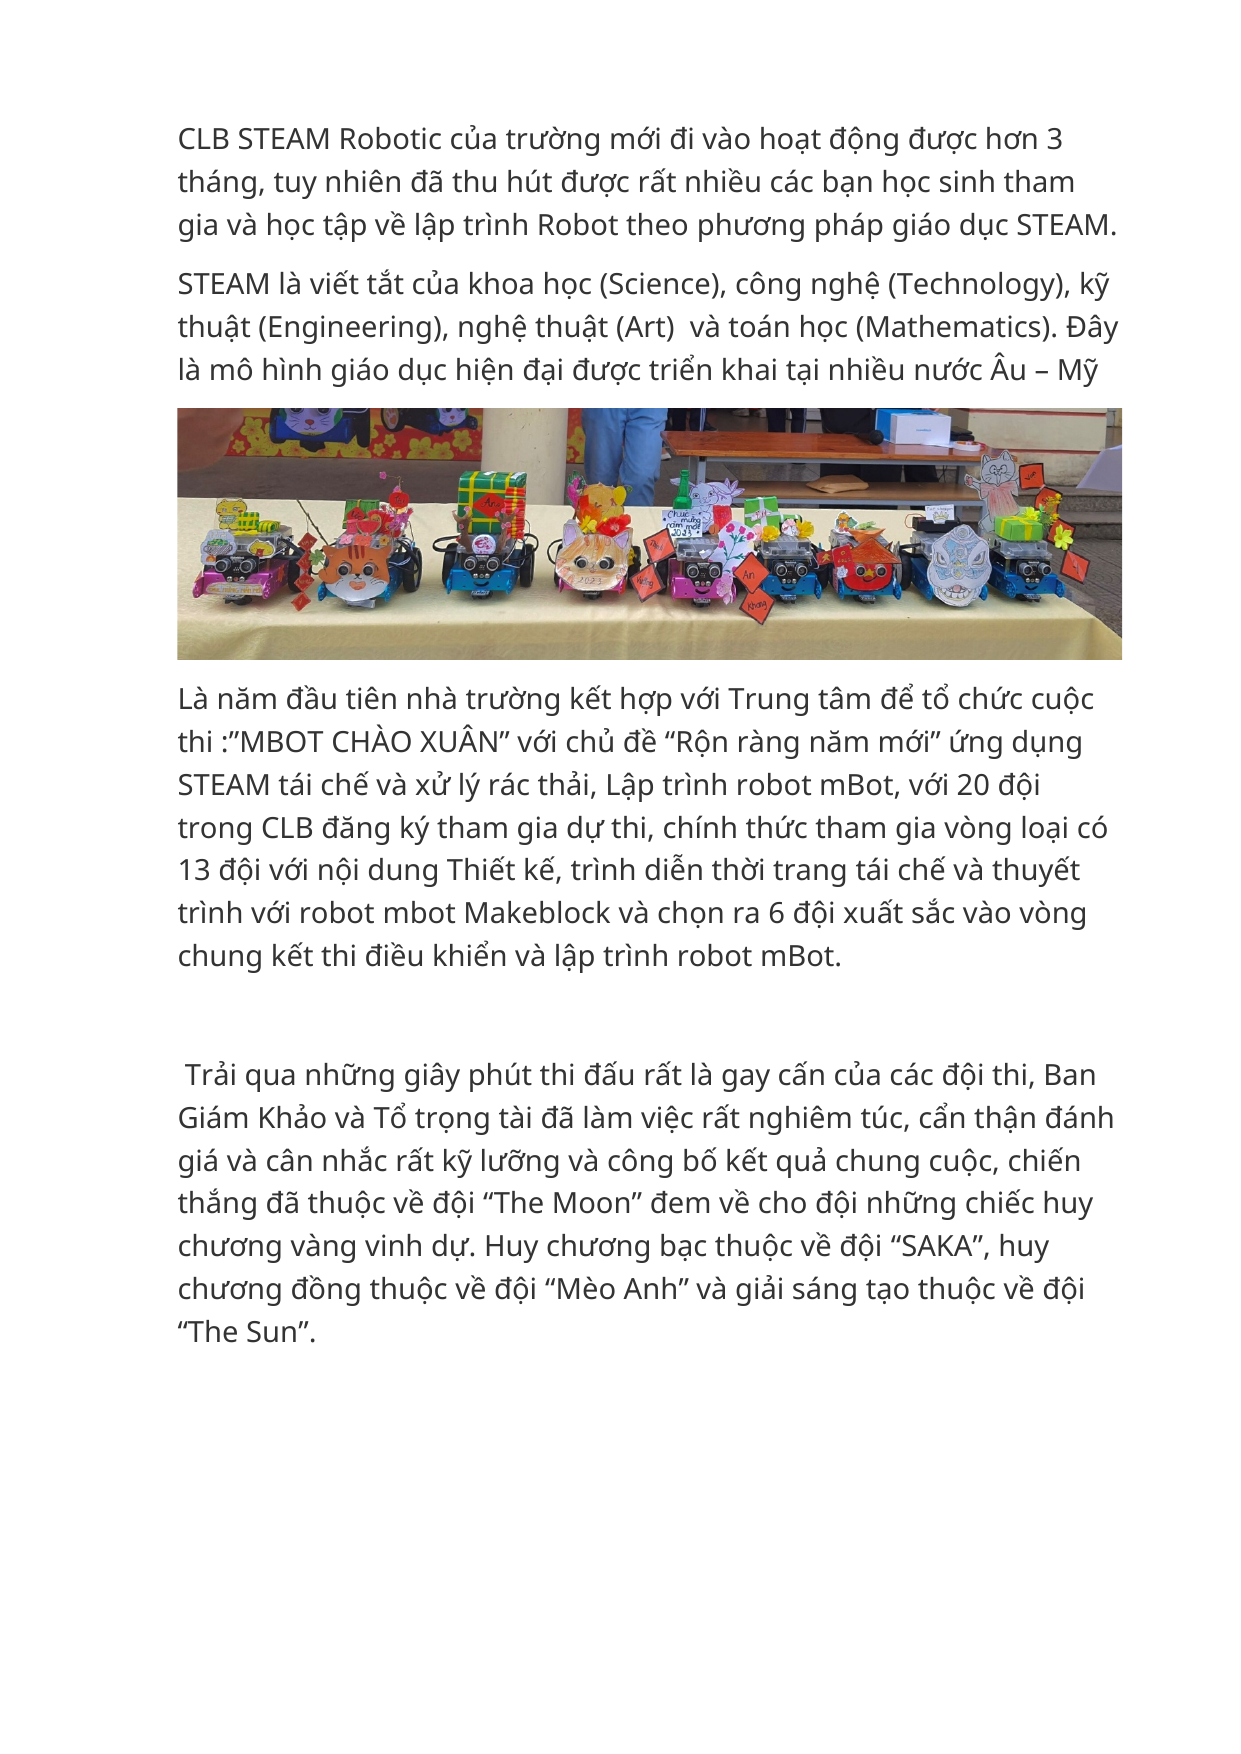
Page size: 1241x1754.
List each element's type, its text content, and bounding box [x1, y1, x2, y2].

text STEAM là viết tắt của khoa học (Science), công nghệ (Technology), kỹ thuật (Engineering), nghệ thuật (Art) và toán học (Mathematics). Đây là mô hình giáo dục hiện đại được triển khai tại nhiều nước Âu – Mỹ [177, 263, 1122, 388]
picture [177, 408, 1123, 660]
text CLB STEAM Robotic của trường mới đi vào hoạt động được hơn 3 tháng, tuy nhiên đã thu hút được rất nhiều các bạn học sinh tham gia và học tập về lập trình Robot theo phương pháp giáo dục STEAM. [177, 118, 1122, 243]
text Trải qua những giây phút thi đấu rất là gay cấn của các đội thi, Ban Giám Khảo và Tổ trọng tài đã làm việc rất nghiêm túc, cẩn thận đánh giá và cân nhắc rất kỹ lưỡng và công bố kết quả chung cuộc, chiến thắng đã thuộc về đội “The Moon” đem về cho đội những chiếc huy chương vàng vinh dự. Huy chương bạc thuộc về đội “SAKA”, huy chương đồng thuộc về đội “Mèo Anh” và giải sáng tạo thuộc về đội “The Sun”. [177, 1054, 1122, 1351]
text Là năm đầu tiên nhà trường kết hợp với Trung tâm để tổ chức cuộc thi :”MBOT CHÀO XUÂN” với chủ đề “Rộn ràng năm mới” ứng dụng STEAM tái chế và xử lý rác thải, Lập trình robot mBot, với 20 đội trong CLB đăng ký tham gia dự thi, chính thức tham gia vòng loại có 13 đội với nội dung Thiết kế, trình diễn thời trang tái chế và thuyết trình với robot mbot Makeblock và chọn ra 6 đội xuất sắc vào vòng chung kết thi điều khiển và lập trình robot mBot. [177, 678, 1122, 975]
